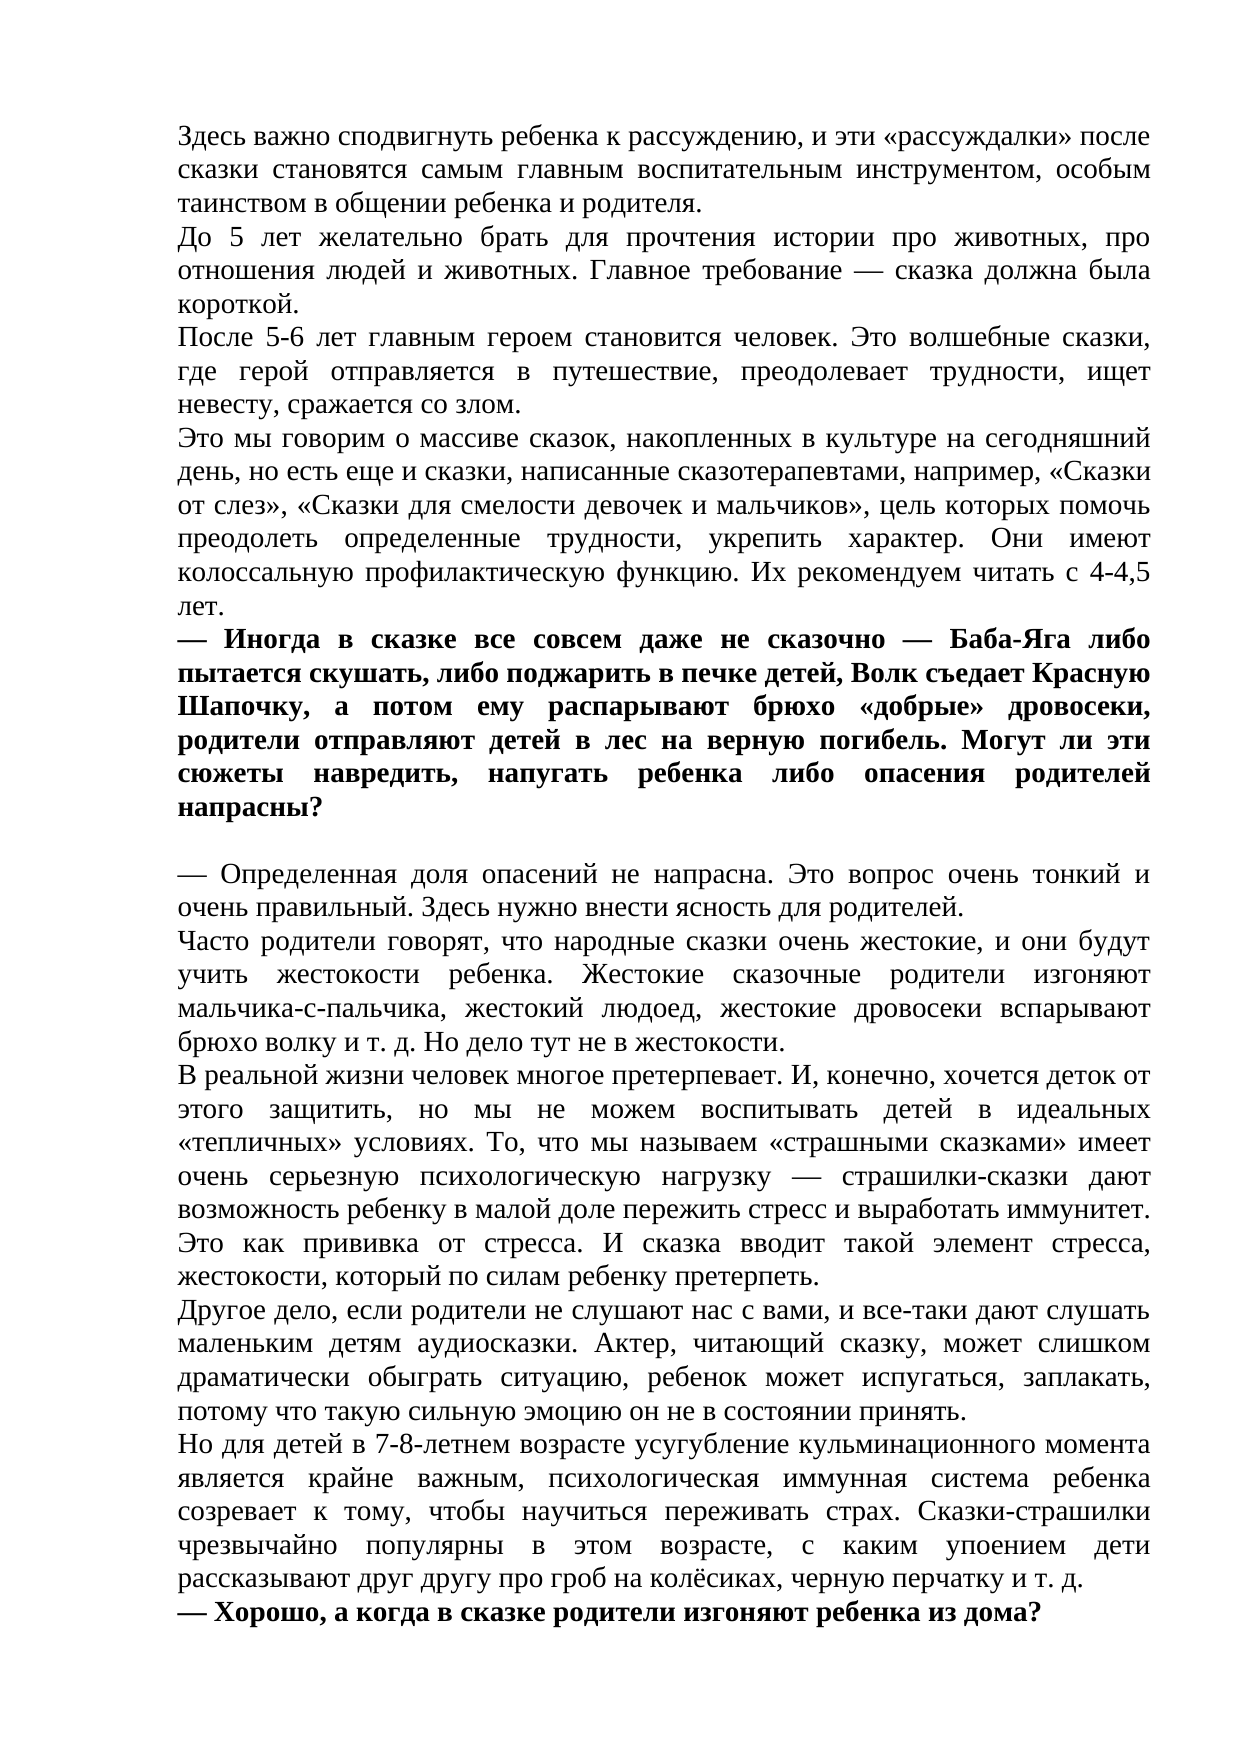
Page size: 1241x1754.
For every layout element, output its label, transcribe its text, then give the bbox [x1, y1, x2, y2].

text — Иногда в сказке все совсем даже не сказочно — Баба-Яга либо пытается скушать, либо поджарить в печке детей, Волк съедает Красную Шапочку, а потом ему распарывают брюхо «добрые» дровосеки, родители отправляют детей в лес на верную погибель. Могут ли эти сюжеты навредить, напугать ребенка либо опасения родителей напрасны? — Определенная доля опасений не напрасна. Это вопрос очень тонкий и очень правильный. Здесь нужно внести ясность для родителей. [177, 621, 1152, 923]
text Часто родители говорят, что народные сказки очень жестокие, и они будут учить жестокости ребенка. Жестокие сказочные родители изгоняют мальчика-с-пальчика, жестокий людоед, жестокие дровосеки вспарывают брюхо волку и т. д. Но дело тут не в жестокости. [177, 923, 1152, 1057]
text После 5-6 лет главным героем становится человек. Это волшебные сказки, где герой отправляется в путешествие, преодолевает трудности, ищет невесту, сражается со злом. [177, 319, 1152, 420]
text Другое дело, если родители не слушают нас с вами, и все-таки дают слушать маленьким детям аудиосказки. Актер, читающий сказку, может слишком драматически обыграть ситуацию, ребенок может испугаться, заплакать, потому что такую сильную эмоцию он не в состоянии принять. [177, 1292, 1152, 1426]
text Здесь важно сподвигнуть ребенка к рассуждению, и эти «рассуждалки» после сказки становятся самым главным воспитательным инструментом, особым таинством в общении ребенка и родителя. [177, 118, 1152, 219]
text — Хорошо, а когда в сказке родители изгоняют ребенка из дома? [177, 1594, 1152, 1627]
text До 5 лет желательно брать для прочтения истории про животных, про отношения людей и животных. Главное требование — сказка должна была короткой. [177, 219, 1152, 319]
text Это мы говорим о массиве сказок, накопленных в культуре на сегодняшний день, но есть еще и сказки, написанные сказотерапевтами, например, «Сказки от слез», «Сказки для смелости девочек и мальчиков», цель которых помочь преодолеть определенные трудности, укрепить характер. Они имеют колоссальную профилактическую функцию. Их рекомендуем читать с 4-4,5 лет. [177, 420, 1152, 621]
text В реальной жизни человек многое претерпевает. И, конечно, хочется деток от этого защитить, но мы не можем воспитывать детей в идеальных «тепличных» условиях. То, что мы называем «страшными сказками» имеет очень серьезную психологическую нагрузку — страшилки-сказки дают возможность ребенку в малой доле пережить стресс и выработать иммунитет. Это как прививка от стресса. И сказка вводит такой элемент стресса, жестокости, который по силам ребенку претерпеть. [177, 1057, 1152, 1292]
text Но для детей в 7-8-летнем возрасте усугубление кульминационного момента является крайне важным, психологическая иммунная система ребенка созревает к тому, чтобы научиться переживать страх. Сказки-страшилки чрезвычайно популярны в этом возрасте, с каким упоением дети рассказывают друг другу про гроб на колёсиках, черную перчатку и т. д. [177, 1426, 1152, 1594]
